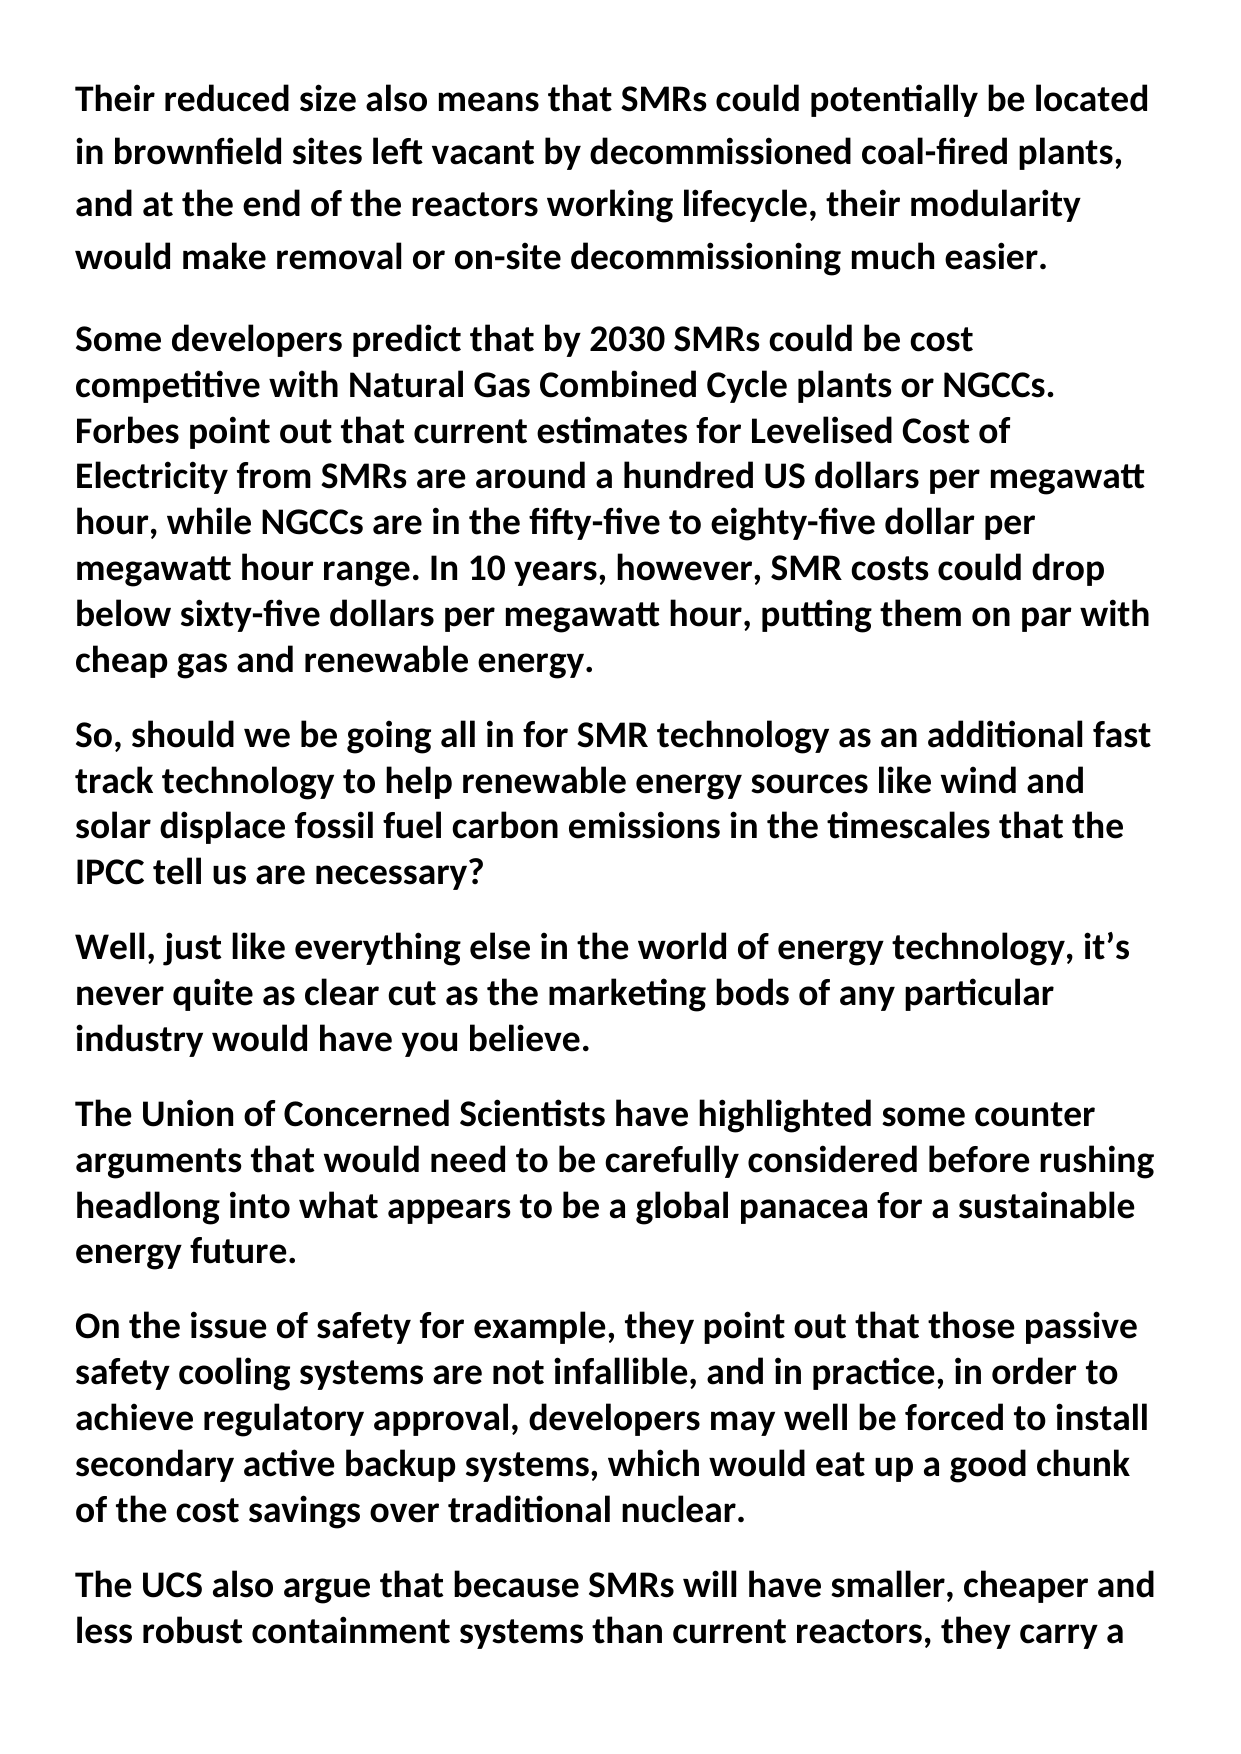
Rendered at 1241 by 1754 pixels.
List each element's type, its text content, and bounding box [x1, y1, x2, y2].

text The Union of Concerned Scientists have highlighted some counter arguments that would need to be carefully considered before rushing headlong into what appears to be a global panacea for a sustainable energy future. [75, 1090, 1165, 1273]
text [75, 1561, 1165, 1652]
text So, should we be going all in for SMR technology as an additional fast track technology to help renewable energy sources like wind and solar displace fossil fuel carbon emissions in the timescales that the IPCC tell us are necessary? [75, 711, 1165, 894]
text Some developers predict that by 2030 SMRs could be cost competitive with Natural Gas Combined Cycle plants or NGCCs. Forbes point out that current estimates for Levelised Cost of Electricity from SMRs are around a hundred US dollars per megawatt hour, while NGCCs are in the fifty-five to eighty-five dollar per megawatt hour range. In 10 years, however, SMR costs could drop below sixty-five dollars per megawatt hour, putting them on par with cheap gas and renewable energy. [75, 315, 1165, 682]
text Their reduced size also means that SMRs could potentially be located in brownfield sites left vacant by decommissioned coal-fired plants, and at the end of the reactors working lifecycle, their modularity would make removal or on-site decommissioning much easier. [75, 75, 1165, 279]
text On the issue of safety for example, they point out that those passive safety cooling systems are not infallible, and in practice, in order to achieve regulatory approval, developers may well be forced to install secondary active backup systems, which would eat up a good chunk of the cost savings over traditional nuclear. [75, 1302, 1165, 1532]
text Well, just like everything else in the world of energy technology, it’s never quite as clear cut as the marketing bods of any particular industry would have you believe. [75, 923, 1165, 1061]
